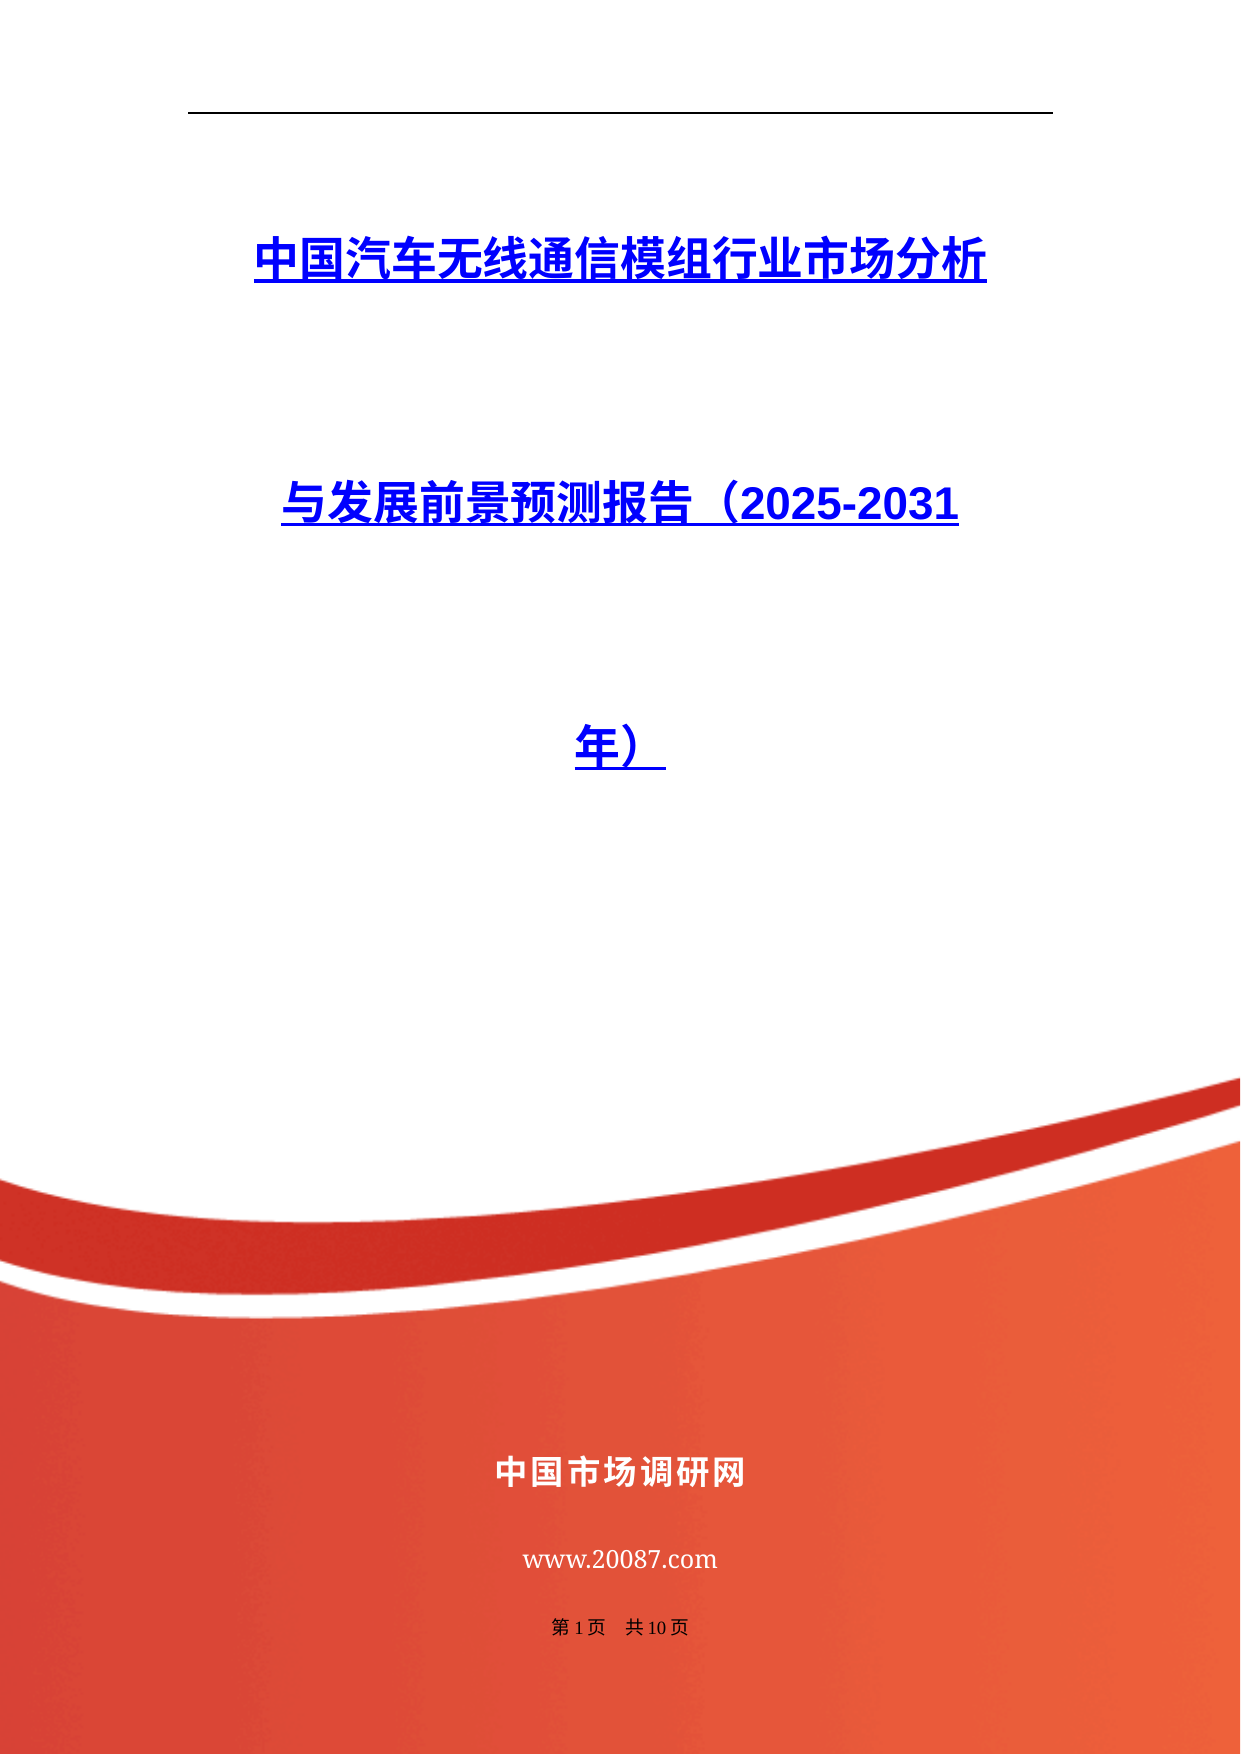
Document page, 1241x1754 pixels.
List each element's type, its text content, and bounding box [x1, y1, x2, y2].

subtitle 中国市场调研网 [187, 1437, 1053, 1502]
picture [0, 1006, 1241, 1754]
text www.20087.com [187, 1526, 1053, 1591]
table_header 中国汽车无线通信模组行业市场分析与发展前景预测报告（2025-2031年） [188, 207, 1053, 871]
